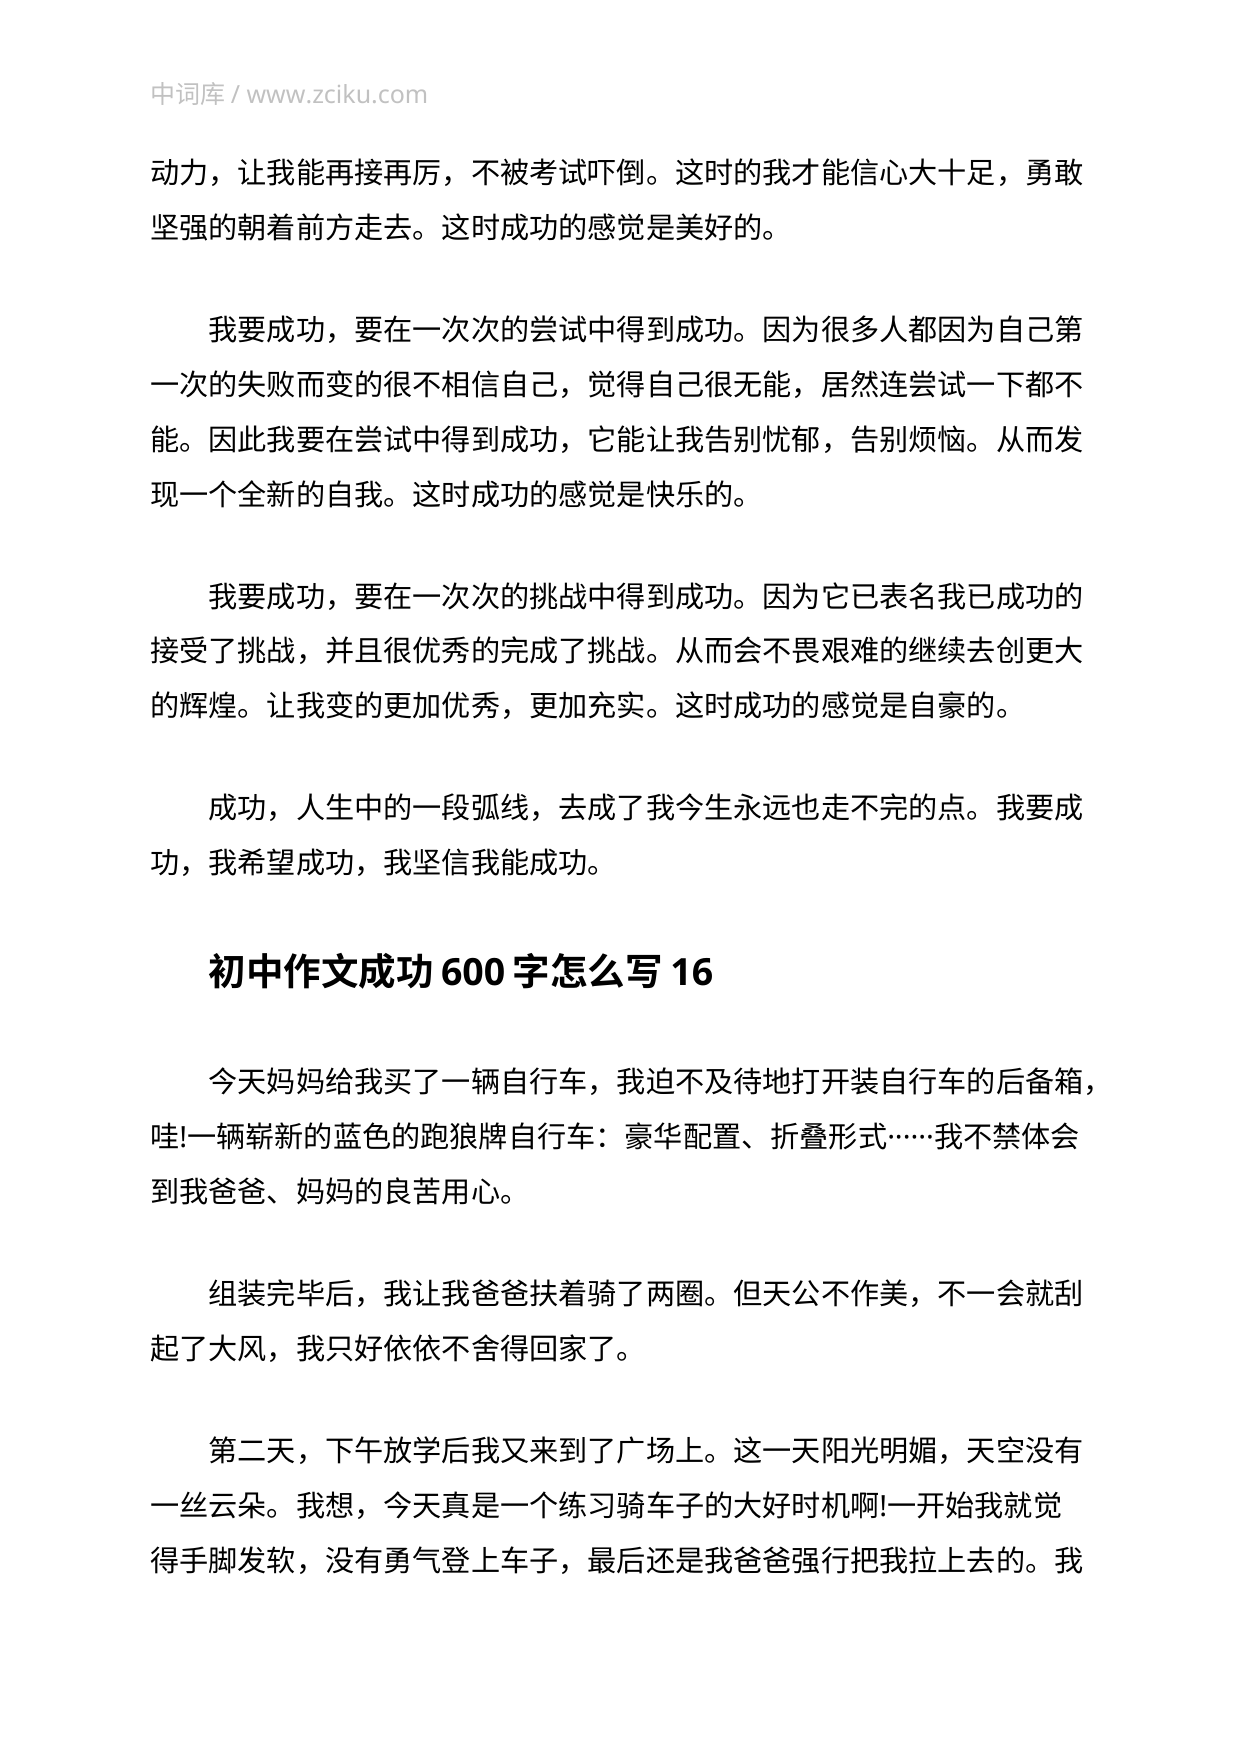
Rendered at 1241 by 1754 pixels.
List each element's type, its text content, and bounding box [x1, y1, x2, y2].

text 组装完毕后，我让我爸爸扶着骑了两圈。但天公不作美，不一会就刮起了大风，我只好依依不舍得回家了。 [150, 1271, 1090, 1368]
text 我要成功，要在一次次的尝试中得到成功。因为很多人都因为自己第一次的失败而变的很不相信自己，觉得自己很无能，居然连尝试一下都不能。因此我要在尝试中得到成功，它能让我告别忧郁，告别烦恼。从而发现一个全新的自我。这时成功的感觉是快乐的。 [150, 307, 1090, 514]
text 我要成功，要在一次次的挑战中得到成功。因为它已表名我已成功的接受了挑战，并且很优秀的完成了挑战。从而会不畏艰难的继续去创更大的辉煌。让我变的更加优秀，更加充实。这时成功的感觉是自豪的。 [150, 573, 1090, 725]
text 今天妈妈给我买了一辆自行车，我迫不及待地打开装自行车的后备箱，哇!一辆崭新的蓝色的跑狼牌自行车：豪华配置、折叠形式······我不禁体会到我爸爸、妈妈的良苦用心。 [150, 1059, 1090, 1211]
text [150, 150, 1090, 247]
text 成功，人生中的一段弧线，去成了我今生永远也走不完的点。我要成功，我希望成功，我坚信我能成功。 [150, 785, 1090, 882]
text 初中作文成功600字怎么写16 [150, 941, 1090, 996]
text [150, 1427, 1090, 1579]
